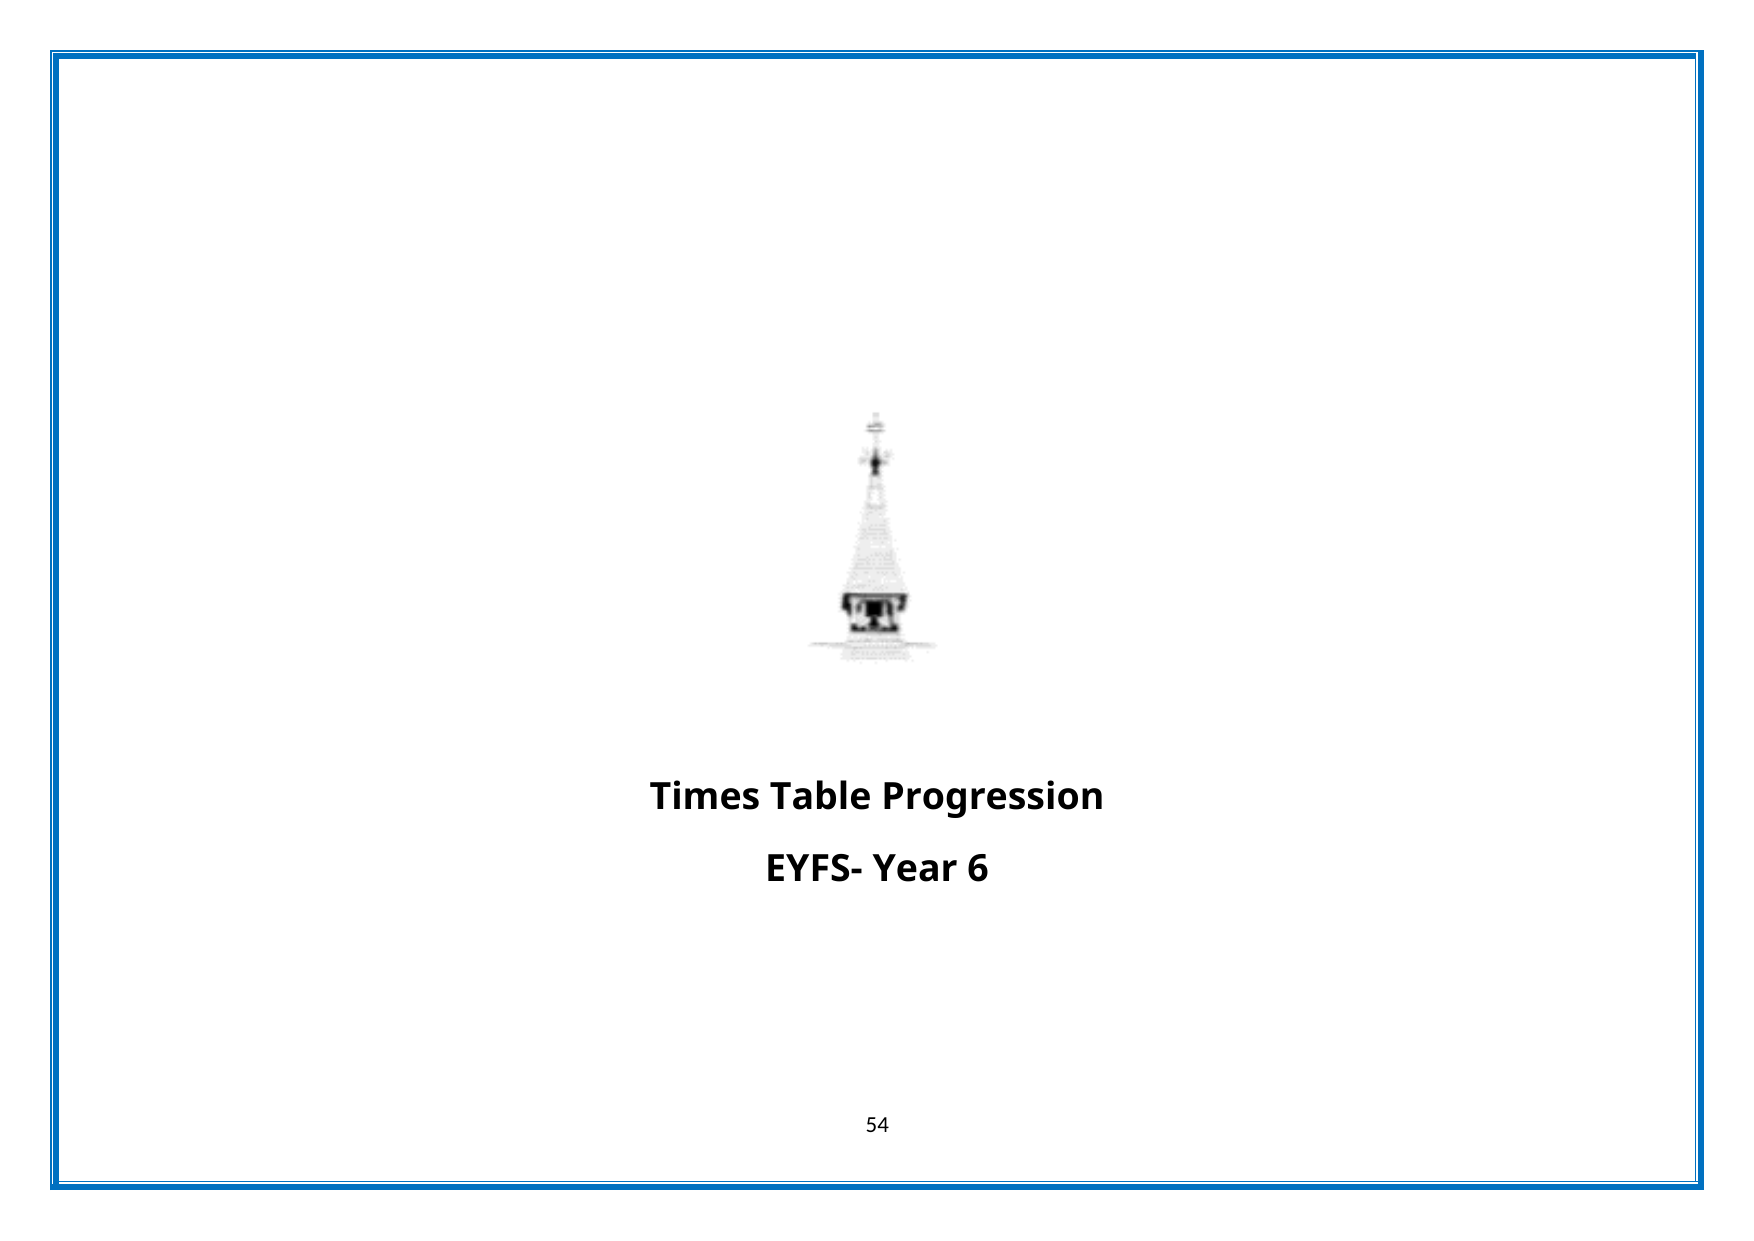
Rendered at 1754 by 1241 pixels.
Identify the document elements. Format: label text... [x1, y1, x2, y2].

picture [787, 398, 966, 686]
text EYFS- Year 6 [75, 841, 1679, 892]
text Times Table Progression [75, 770, 1679, 821]
